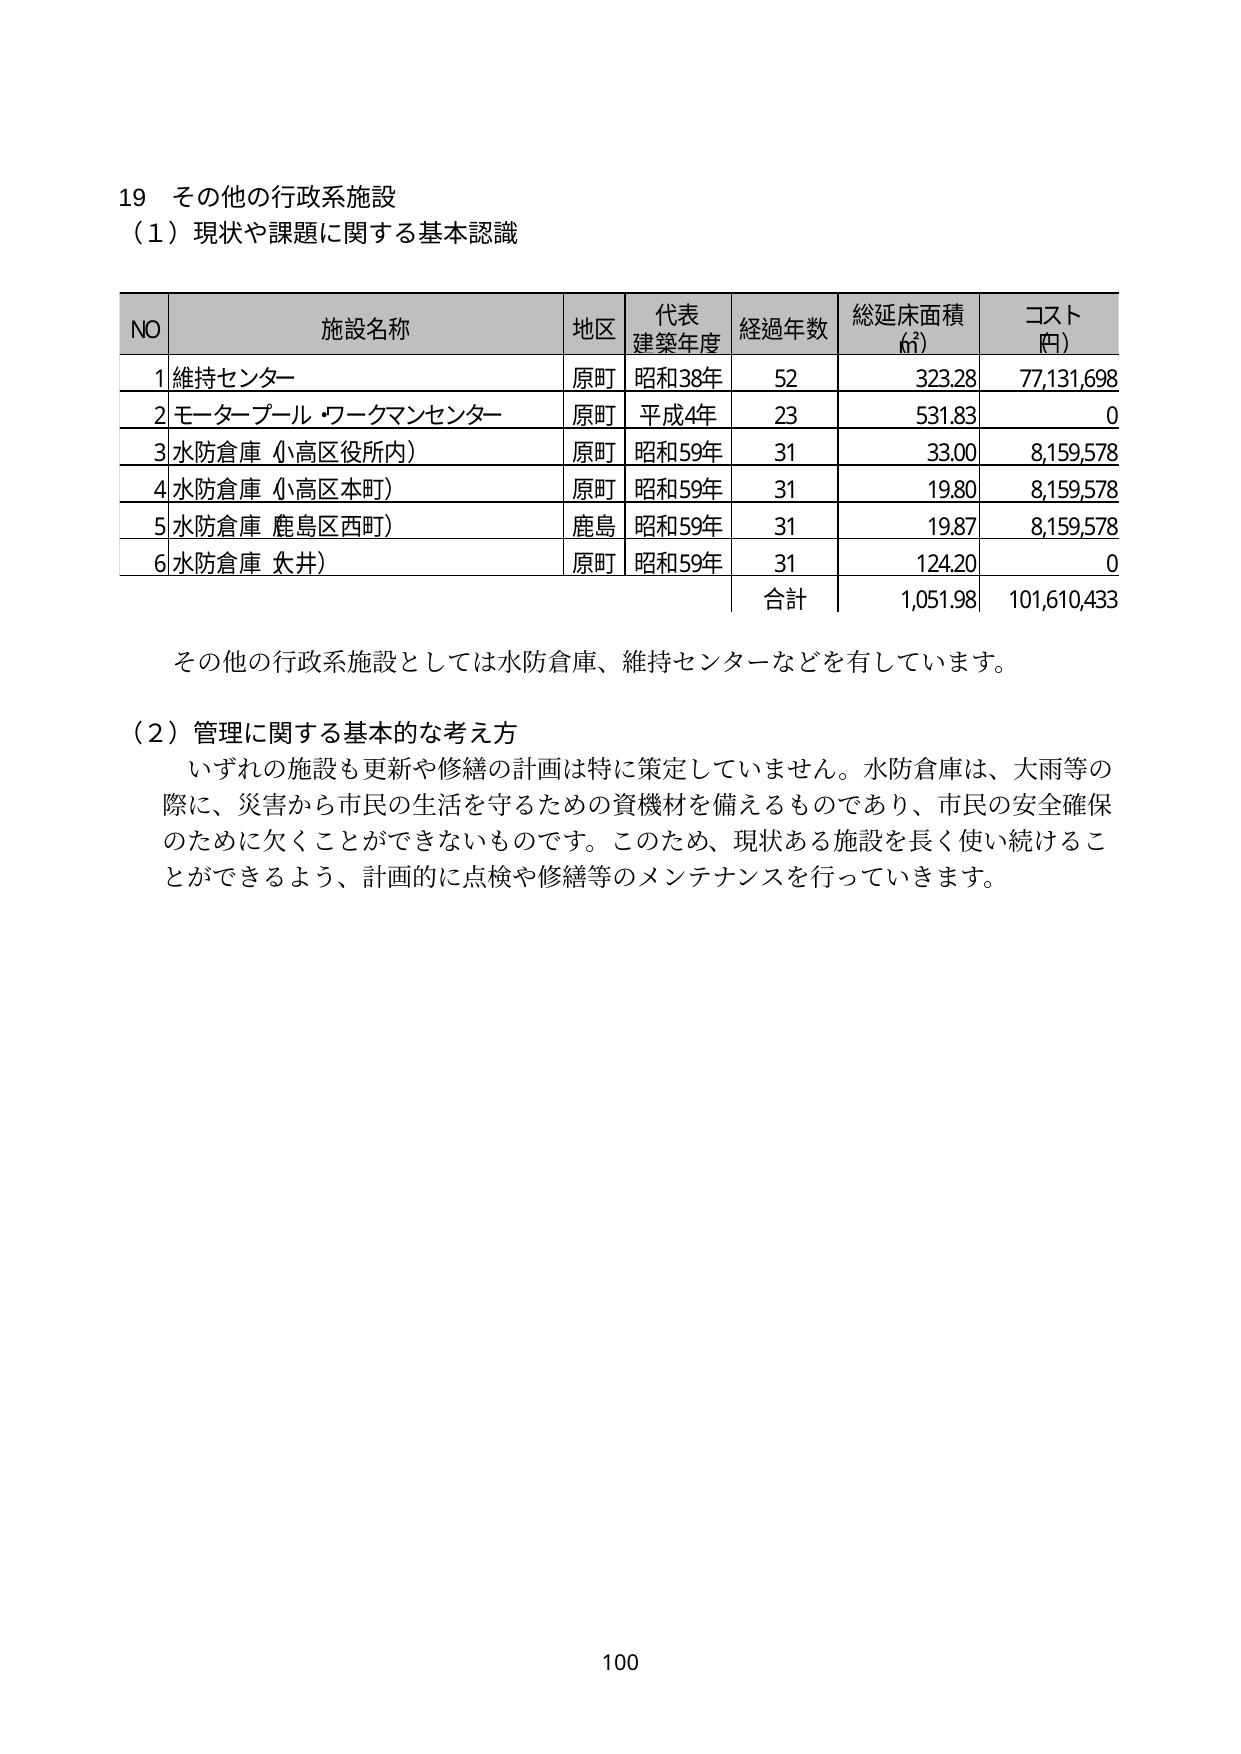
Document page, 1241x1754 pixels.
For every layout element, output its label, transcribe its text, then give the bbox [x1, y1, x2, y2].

text （２）管理に関する基本的な考え方 [118, 713, 1122, 749]
subtitle 19 その他の行政系施設 [118, 177, 1122, 213]
text いずれの施設も更新や修繕の計画は特に策定していません。水防倉庫は、大雨等の際に、災害から市民の生活を守るための資機材を備えるものであり、市民の安全確保のために欠くことができないものです。このため、現状ある施設を長く使い続けることができるよう、計画的に点検や修繕等のメンテナンスを行っていきます。 [162, 749, 1122, 893]
text その他の行政系施設としては水防倉庫、維持センターなどを有しています。 [148, 284, 1122, 679]
text （１）現状や課題に関する基本認識 [118, 213, 1122, 250]
